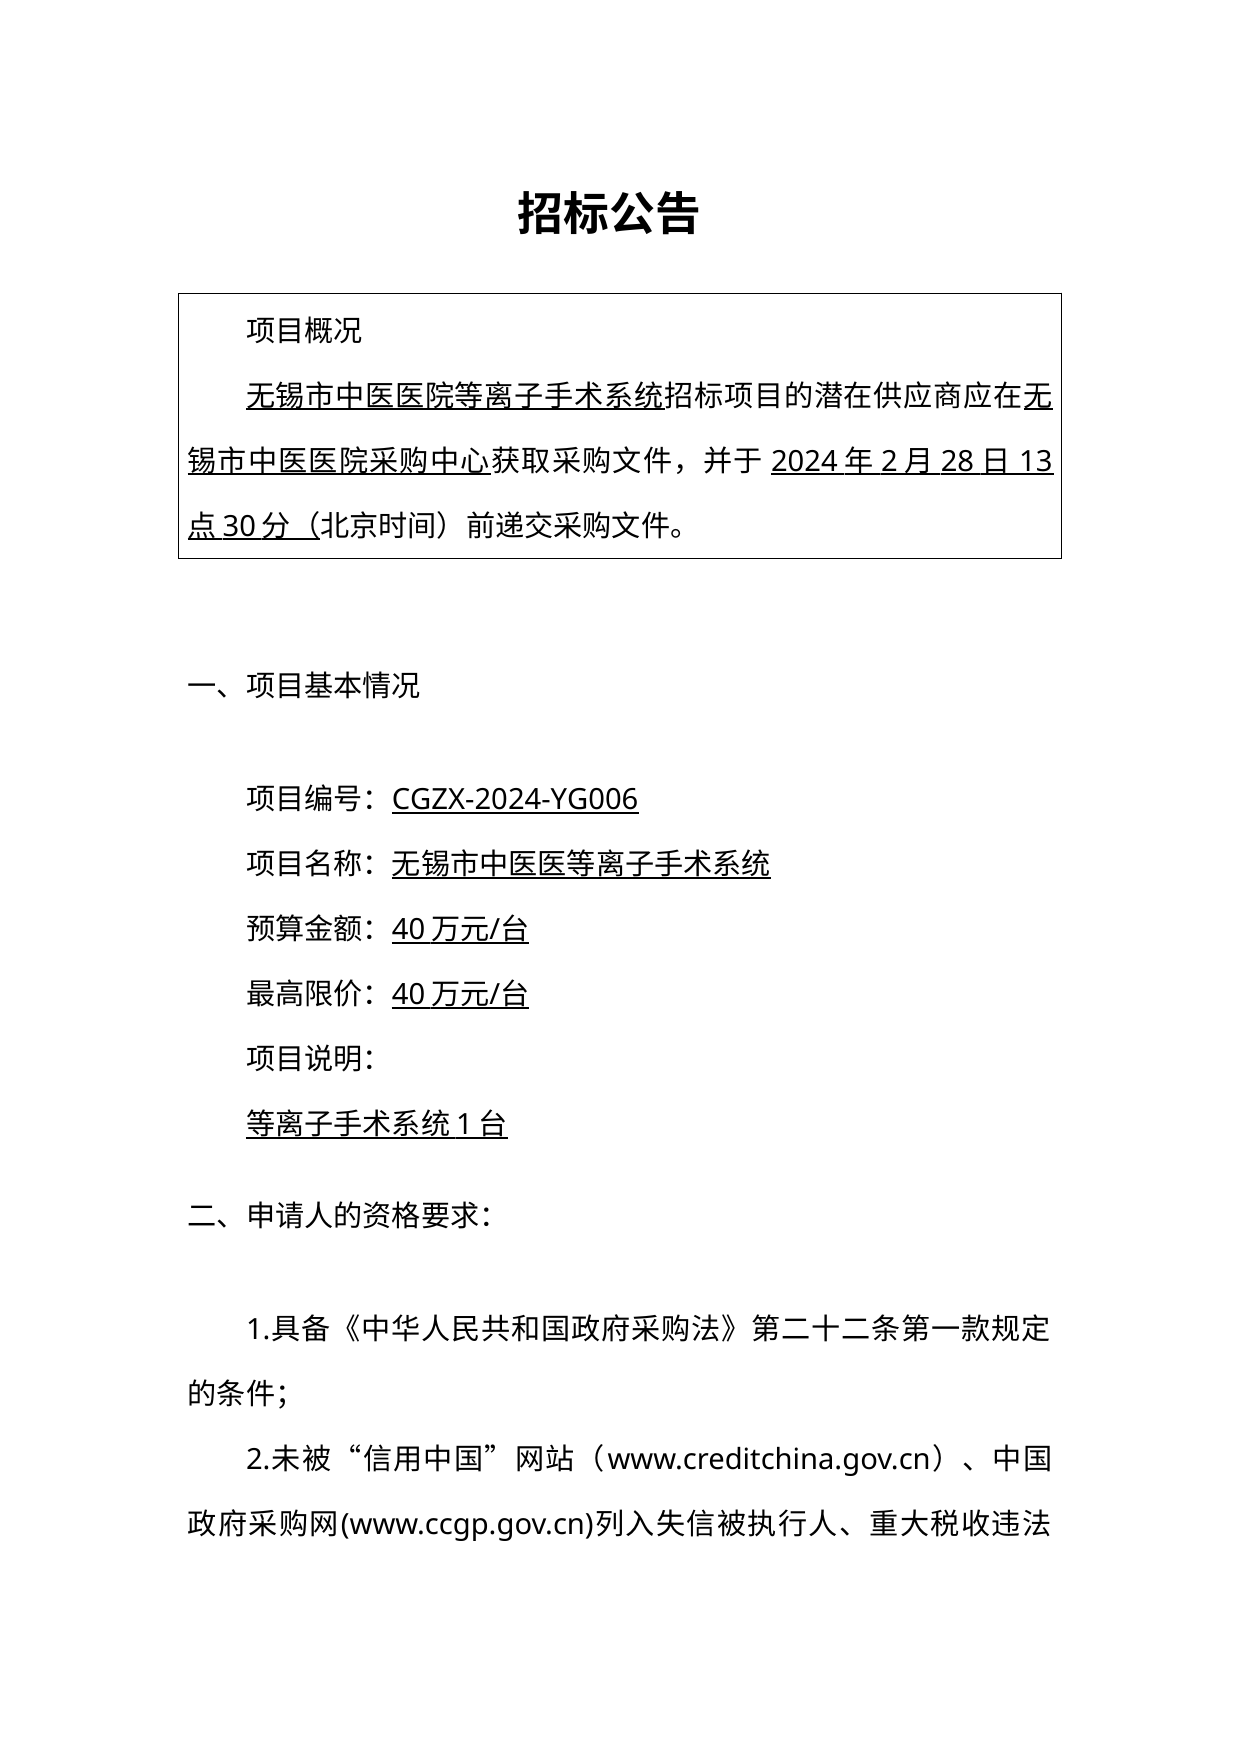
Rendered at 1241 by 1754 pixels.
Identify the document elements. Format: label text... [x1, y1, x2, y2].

subtitle 一、项目基本情况 [187, 651, 1053, 716]
text 项目编号：CGZX-2024-YG006 [187, 764, 1053, 829]
text 项目名称：无锡市中医医等离子手术系统 [187, 829, 1053, 894]
text 项目说明： [187, 1024, 1053, 1089]
subtitle 招标公告 [187, 162, 1053, 259]
text 1.具备《中华人民共和国政府采购法》第二十二条第一款规定的条件； [187, 1294, 1053, 1424]
text 等离子手术系统1台 [187, 1089, 1053, 1154]
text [187, 1424, 1053, 1554]
text 无锡市中医医院等离子手术系统招标项目的潜在供应商应在无锡市中医医院采购中心获取采购文件，并于2024年2月28日 13点30分（北京时间）前递交采购文件。 [179, 358, 1061, 558]
text 最高限价：40万元/台 [187, 959, 1053, 1024]
text 预算金额：40万元/台 [187, 894, 1053, 959]
subtitle 二、申请人的资格要求： [187, 1181, 1053, 1246]
text 项目概况 [179, 294, 1061, 358]
